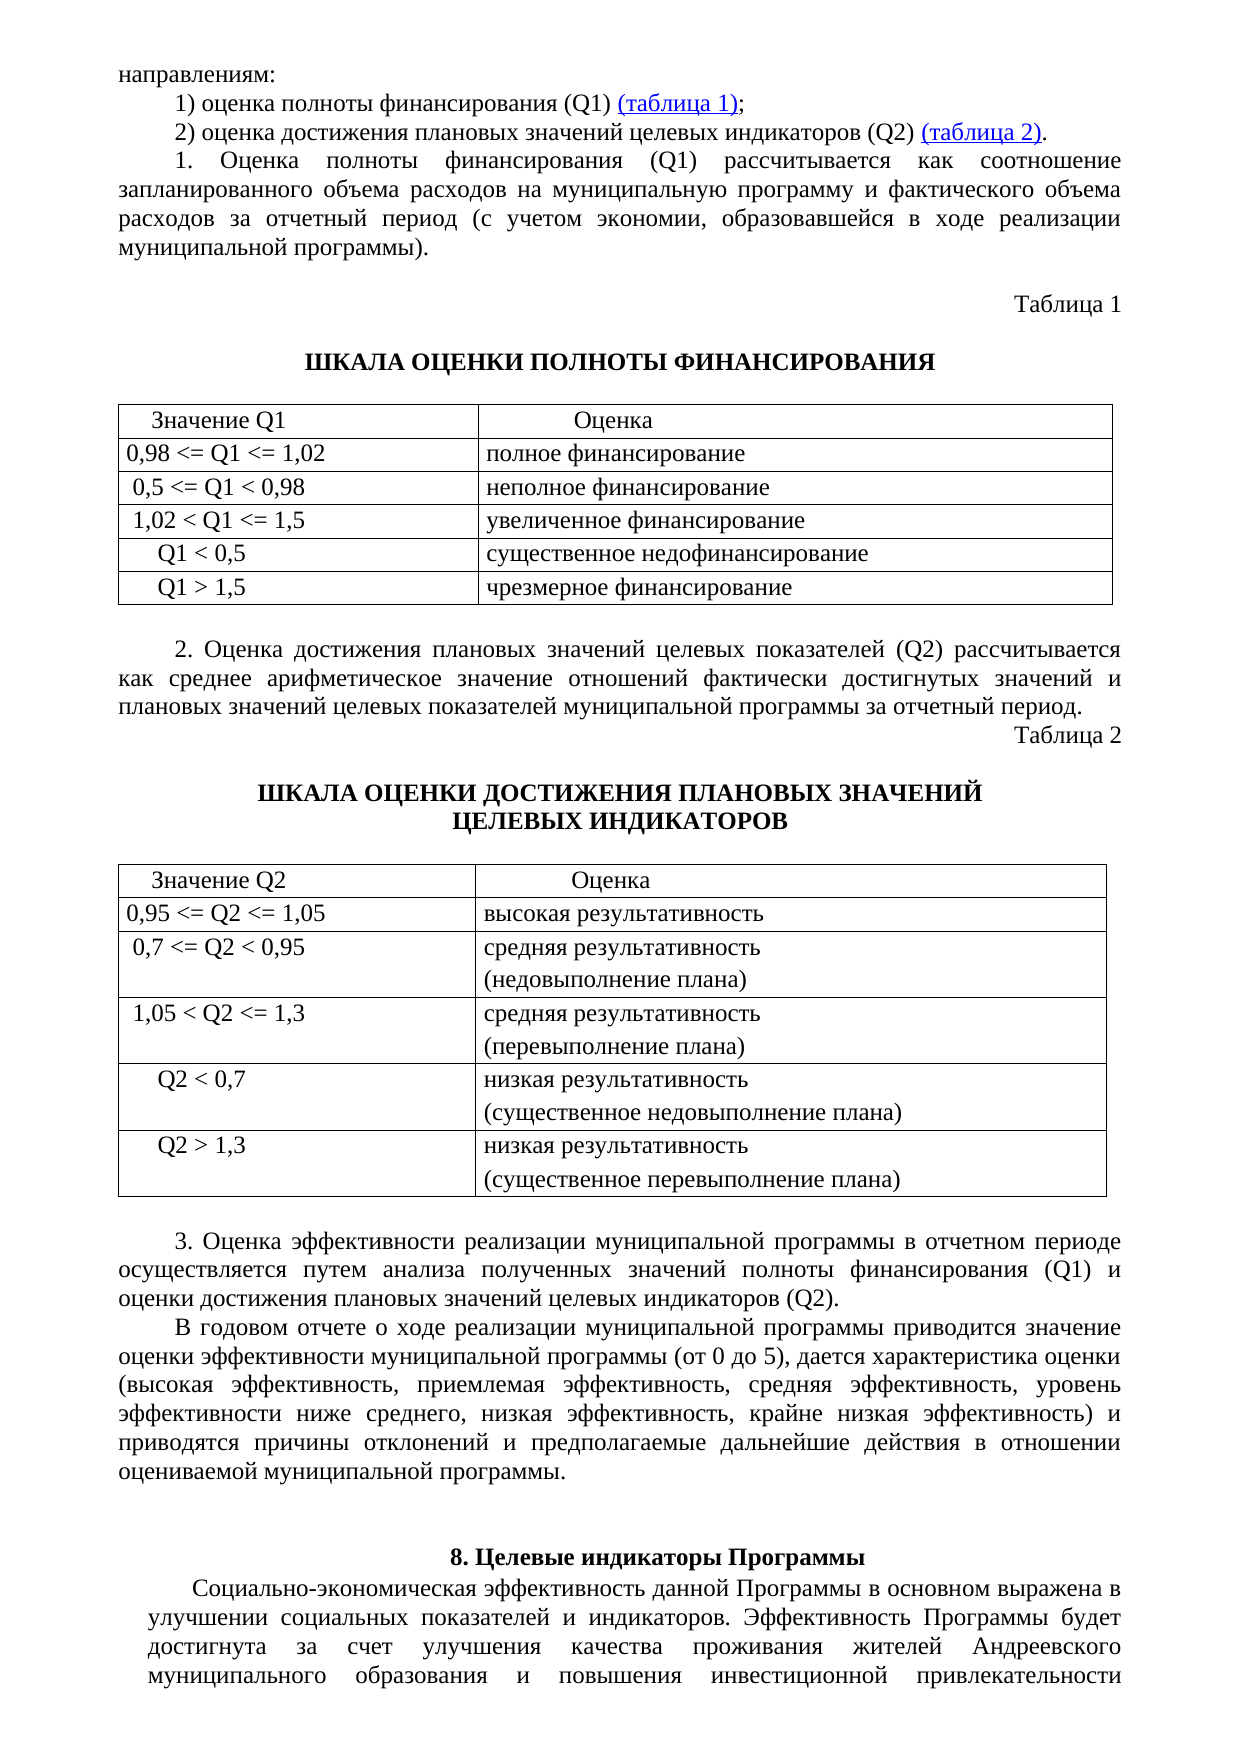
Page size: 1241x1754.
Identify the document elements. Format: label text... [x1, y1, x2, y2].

text 8. Целевые индикаторы Программы [118, 1542, 1122, 1571]
table_cell Q1 < 0,5 [119, 539, 478, 571]
table_cell 0,95 <= Q2 <= 1,05 [119, 898, 475, 931]
table_header Значение Q2 [119, 865, 475, 897]
table_cell 0,5 <= Q1 < 0,98 [119, 472, 478, 504]
text 1) оценка полноты финансирования (Q1) (таблица 1); [118, 88, 1122, 117]
table_cell увеличенное финансирование [479, 505, 1112, 537]
table_header Оценка [476, 865, 1106, 897]
table_cell низкая результативность (существенное перевыполнение плана) [476, 1131, 1106, 1196]
text ШКАЛА ОЦЕНКИ ПОЛНОТЫ ФИНАНСИРОВАНИЯ [118, 347, 1122, 375]
table_header Оценка [479, 405, 1112, 437]
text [118, 59, 1122, 88]
table_cell 0,7 <= Q2 < 0,95 [119, 932, 475, 997]
text В годовом отчете о ходе реализации муниципальной программы приводится значение оценки эффективности муниципальной программы (от 0 до 5), дается характеристика оценки (высокая эффективность, приемлемая эффективность, средняя эффективность, уровень эффективности ниже среднего, низкая эффективность, крайне низкая эффективность) и приводятся причины отклонений и предполагаемые дальнейшие действия в отношении оцениваемой муниципальной программы. [118, 1312, 1122, 1484]
table_cell высокая результативность [476, 898, 1106, 931]
table_header Значение Q1 [119, 405, 478, 437]
text ЦЕЛЕВЫХ ИНДИКАТОРОВ [118, 806, 1122, 835]
table_cell чрезмерное финансирование [479, 572, 1112, 604]
table_cell 0,98 <= Q1 <= 1,02 [119, 439, 478, 471]
table_cell Q1 > 1,5 [119, 572, 478, 604]
table_cell 1,05 < Q2 <= 1,3 [119, 998, 475, 1063]
table_cell существенное недофинансирование [479, 539, 1112, 571]
text 2) оценка достижения плановых значений целевых индикаторов (Q2) (таблица 2). [118, 117, 1122, 145]
table_cell Q2 > 1,3 [119, 1131, 475, 1196]
table_cell средняя результативность (перевыполнение плана) [476, 998, 1106, 1063]
table_cell средняя результативность (недовыполнение плана) [476, 932, 1106, 997]
table_cell неполное финансирование [479, 472, 1112, 504]
table_cell Q2 < 0,7 [119, 1064, 475, 1129]
table_cell низкая результативность (существенное недовыполнение плана) [476, 1064, 1106, 1129]
table_cell полное финансирование [479, 439, 1112, 471]
table_cell 1,02 < Q1 <= 1,5 [119, 505, 478, 537]
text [148, 1573, 1122, 1688]
text 2. Оценка достижения плановых значений целевых показателей (Q2) рассчитывается как среднее арифметическое значение отношений фактически достигнутых значений и плановых значений целевых показателей муниципальной программы за отчетный период. [118, 634, 1122, 720]
text Таблица 1 [118, 289, 1122, 318]
text Таблица 2 [118, 720, 1122, 749]
text 1. Оценка полноты финансирования (Q1) рассчитывается как соотношение запланированного объема расходов на муниципальную программу и фактического объема расходов за отчетный период (с учетом экономии, образовавшейся в ходе реализации муниципальной программы). [118, 145, 1122, 260]
text ШКАЛА ОЦЕНКИ ДОСТИЖЕНИЯ ПЛАНОВЫХ ЗНАЧЕНИЙ [118, 778, 1122, 806]
text 3. Оценка эффективности реализации муниципальной программы в отчетном периоде осуществляется путем анализа полученных значений полноты финансирования (Q1) и оценки достижения плановых значений целевых индикаторов (Q2). [118, 1226, 1122, 1312]
